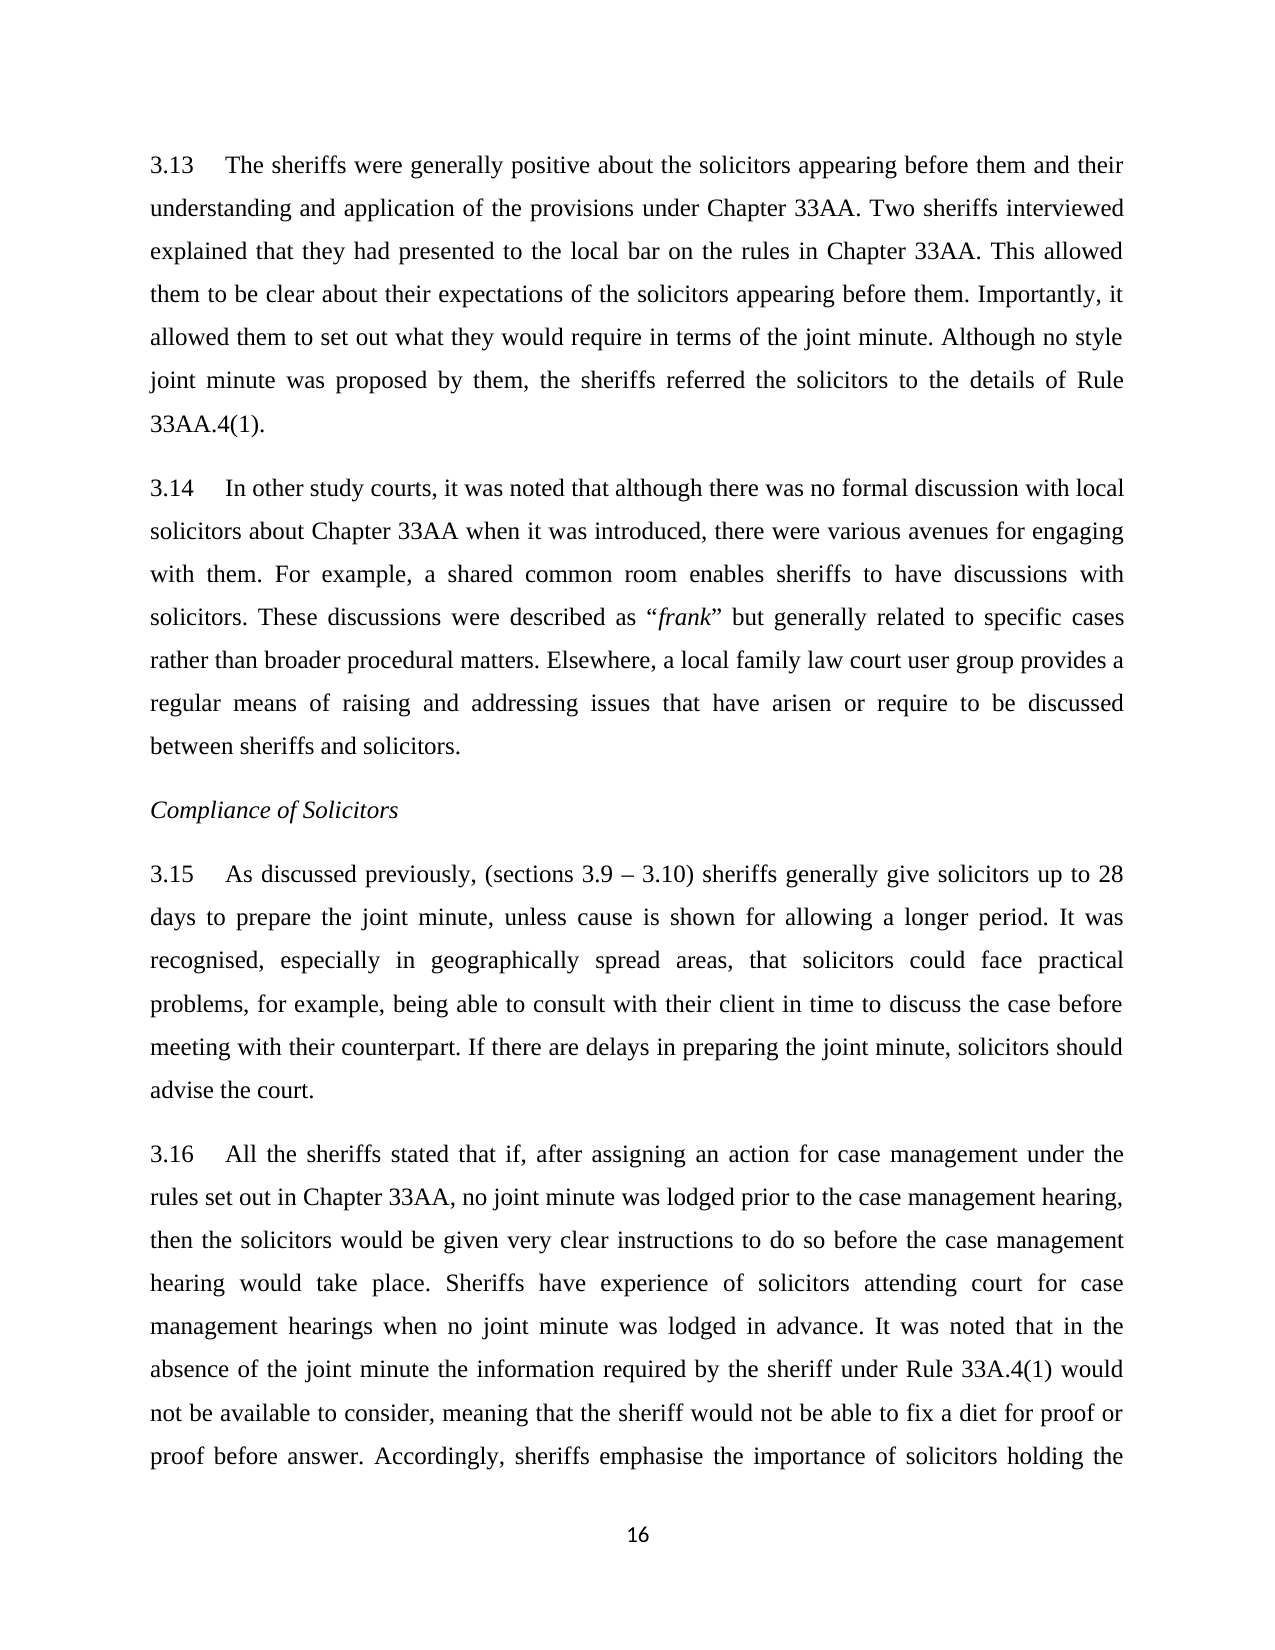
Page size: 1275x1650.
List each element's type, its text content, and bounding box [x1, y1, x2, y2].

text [150, 1139, 1125, 1469]
text 3.14 In other study courts, it was noted that although there was no formal discussion with local solicitors about Chapter 33AA when it was introduced, there were various avenues for engaging with them. For example, a shared common room enables sheriffs to have discussions with solicitors. These discussions were described as “frank” but generally related to specific cases rather than broader procedural matters. Elsewhere, a local family law court user group provides a regular means of raising and addressing issues that have arisen or require to be discussed between sheriffs and solicitors. [150, 473, 1125, 760]
text Compliance of Solicitors [150, 795, 1125, 824]
text 3.15 As discussed previously, (sections 3.9 – 3.10) sheriffs generally give solicitors up to 28 days to prepare the joint minute, unless cause is shown for allowing a longer period. It was recognised, especially in geographically spread areas, that solicitors could face practical problems, for example, being able to consult with their client in time to discuss the case before meeting with their counterpart. If there are delays in preparing the joint minute, solicitors should advise the court. [150, 859, 1125, 1104]
text 3.13 The sheriffs were generally positive about the solicitors appearing before them and their understanding and application of the provisions under Chapter 33AA. Two sheriffs interviewed explained that they had presented to the local bar on the rules in Chapter 33AA. This allowed them to be clear about their expectations of the solicitors appearing before them. Importantly, it allowed them to set out what they would require in terms of the joint minute. Although no style joint minute was proposed by them, the sheriffs referred the solicitors to the details of Rule 33AA.4(1). [150, 150, 1125, 437]
